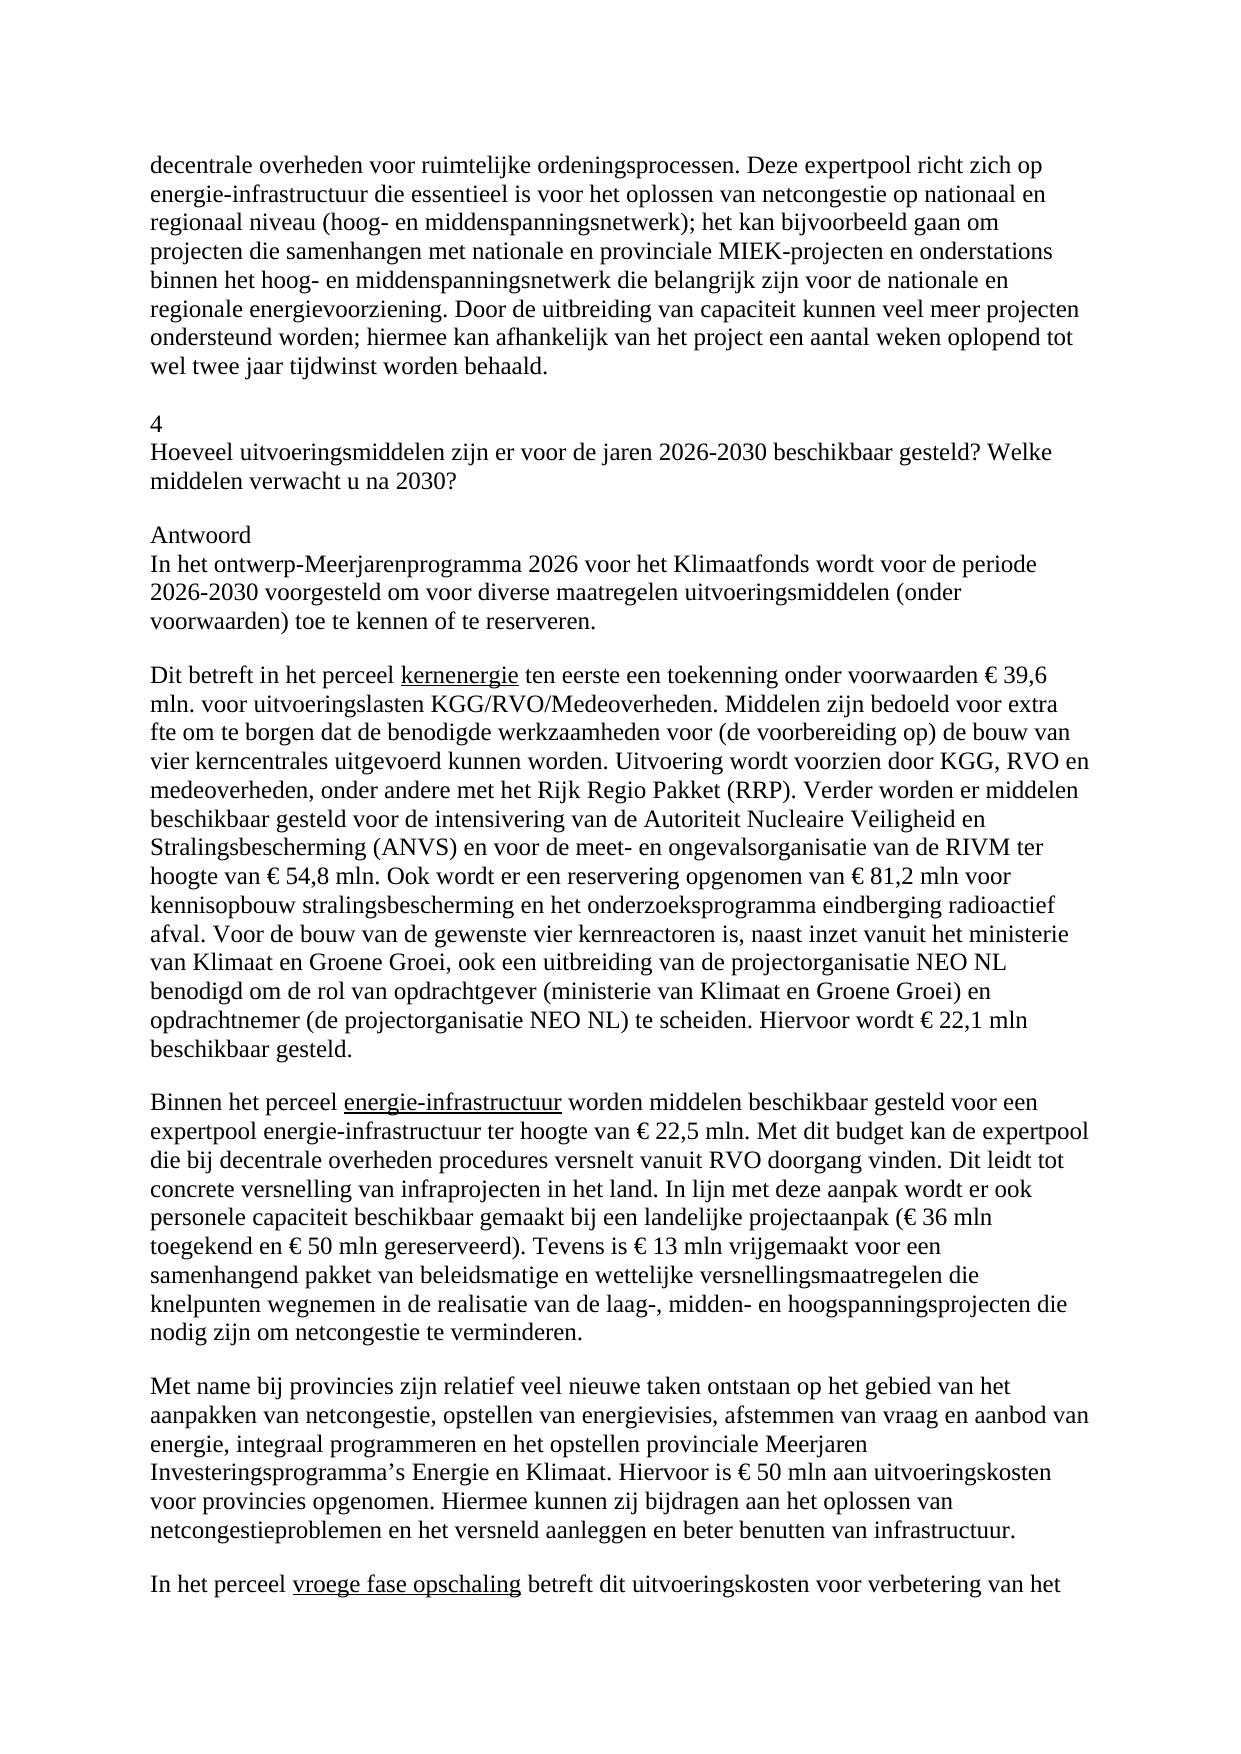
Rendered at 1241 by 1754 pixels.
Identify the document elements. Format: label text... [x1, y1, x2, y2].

text Antwoord In het ontwerp-Meerjarenprogramma 2026 voor het Klimaatfonds wordt voor de periode 2026-2030 voorgesteld om voor diverse maatregelen uitvoeringsmiddelen (onder voorwaarden) toe te kennen of te reserveren. [150, 520, 1090, 635]
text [150, 150, 1090, 380]
text Dit betreft in het perceel kernenergie ten eerste een toekenning onder voorwaarden € 39,6 mln. voor uitvoeringslasten KGG/RVO/Medeoverheden. Middelen zijn bedoeld voor extra fte om te borgen dat de benodigde werkzaamheden voor (de voorbereiding op) de bouw van vier kerncentrales uitgevoerd kunnen worden. Uitvoering wordt voorzien door KGG, RVO en medeoverheden, onder andere met het Rijk Regio Pakket (RRP). Verder worden er middelen beschikbaar gesteld voor de intensivering van de Autoriteit Nucleaire Veiligheid en Stralingsbescherming (ANVS) en voor de meet- en ongevalsorganisatie van de RIVM ter hoogte van € 54,8 mln. Ook wordt er een reservering opgenomen van € 81,2 mln voor kennisopbouw stralingsbescherming en het onderzoeksprogramma eindberging radioactief afval. Voor de bouw van de gewenste vier kernreactoren is, naast inzet vanuit het ministerie van Klimaat en Groene Groei, ook een uitbreiding van de projectorganisatie NEO NL benodigd om de rol van opdrachtgever (ministerie van Klimaat en Groene Groei) en opdrachtnemer (de projectorganisatie NEO NL) te scheiden. Hiervoor wordt € 22,1 mln beschikbaar gesteld. [150, 660, 1090, 1062]
text Binnen het perceel energie-infrastructuur worden middelen beschikbaar gesteld voor een expertpool energie-infrastructuur ter hoogte van € 22,5 mln. Met dit budget kan de expertpool die bij decentrale overheden procedures versnelt vanuit RVO doorgang vinden. Dit leidt tot concrete versnelling van infraprojecten in het land. In lijn met deze aanpak wordt er ook personele capaciteit beschikbaar gemaakt bij een landelijke projectaanpak (€ 36 mln toegekend en € 50 mln gereserveerd). Tevens is € 13 mln vrijgemaakt voor een samenhangend pakket van beleidsmatige en wettelijke versnellingsmaatregelen die knelpunten wegnemen in de realisatie van de laag-, midden- en hoogspanningsprojecten die nodig zijn om netcongestie te verminderen. [150, 1087, 1090, 1346]
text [150, 1569, 1090, 1597]
text 4 Hoeveel uitvoeringsmiddelen zijn er voor de jaren 2026-2030 beschikbaar gesteld? Welke middelen verwacht u na 2030? [150, 409, 1090, 495]
text Met name bij provincies zijn relatief veel nieuwe taken ontstaan op het gebied van het aanpakken van netcongestie, opstellen van energievisies, afstemmen van vraag en aanbod van energie, integraal programmeren en het opstellen provinciale Meerjaren Investeringsprogramma’s Energie en Klimaat. Hiervoor is € 50 mln aan uitvoeringskosten voor provincies opgenomen. Hiermee kunnen zij bijdragen aan het oplossen van netcongestieproblemen en het versneld aanleggen en beter benutten van infrastructuur. [150, 1371, 1090, 1544]
